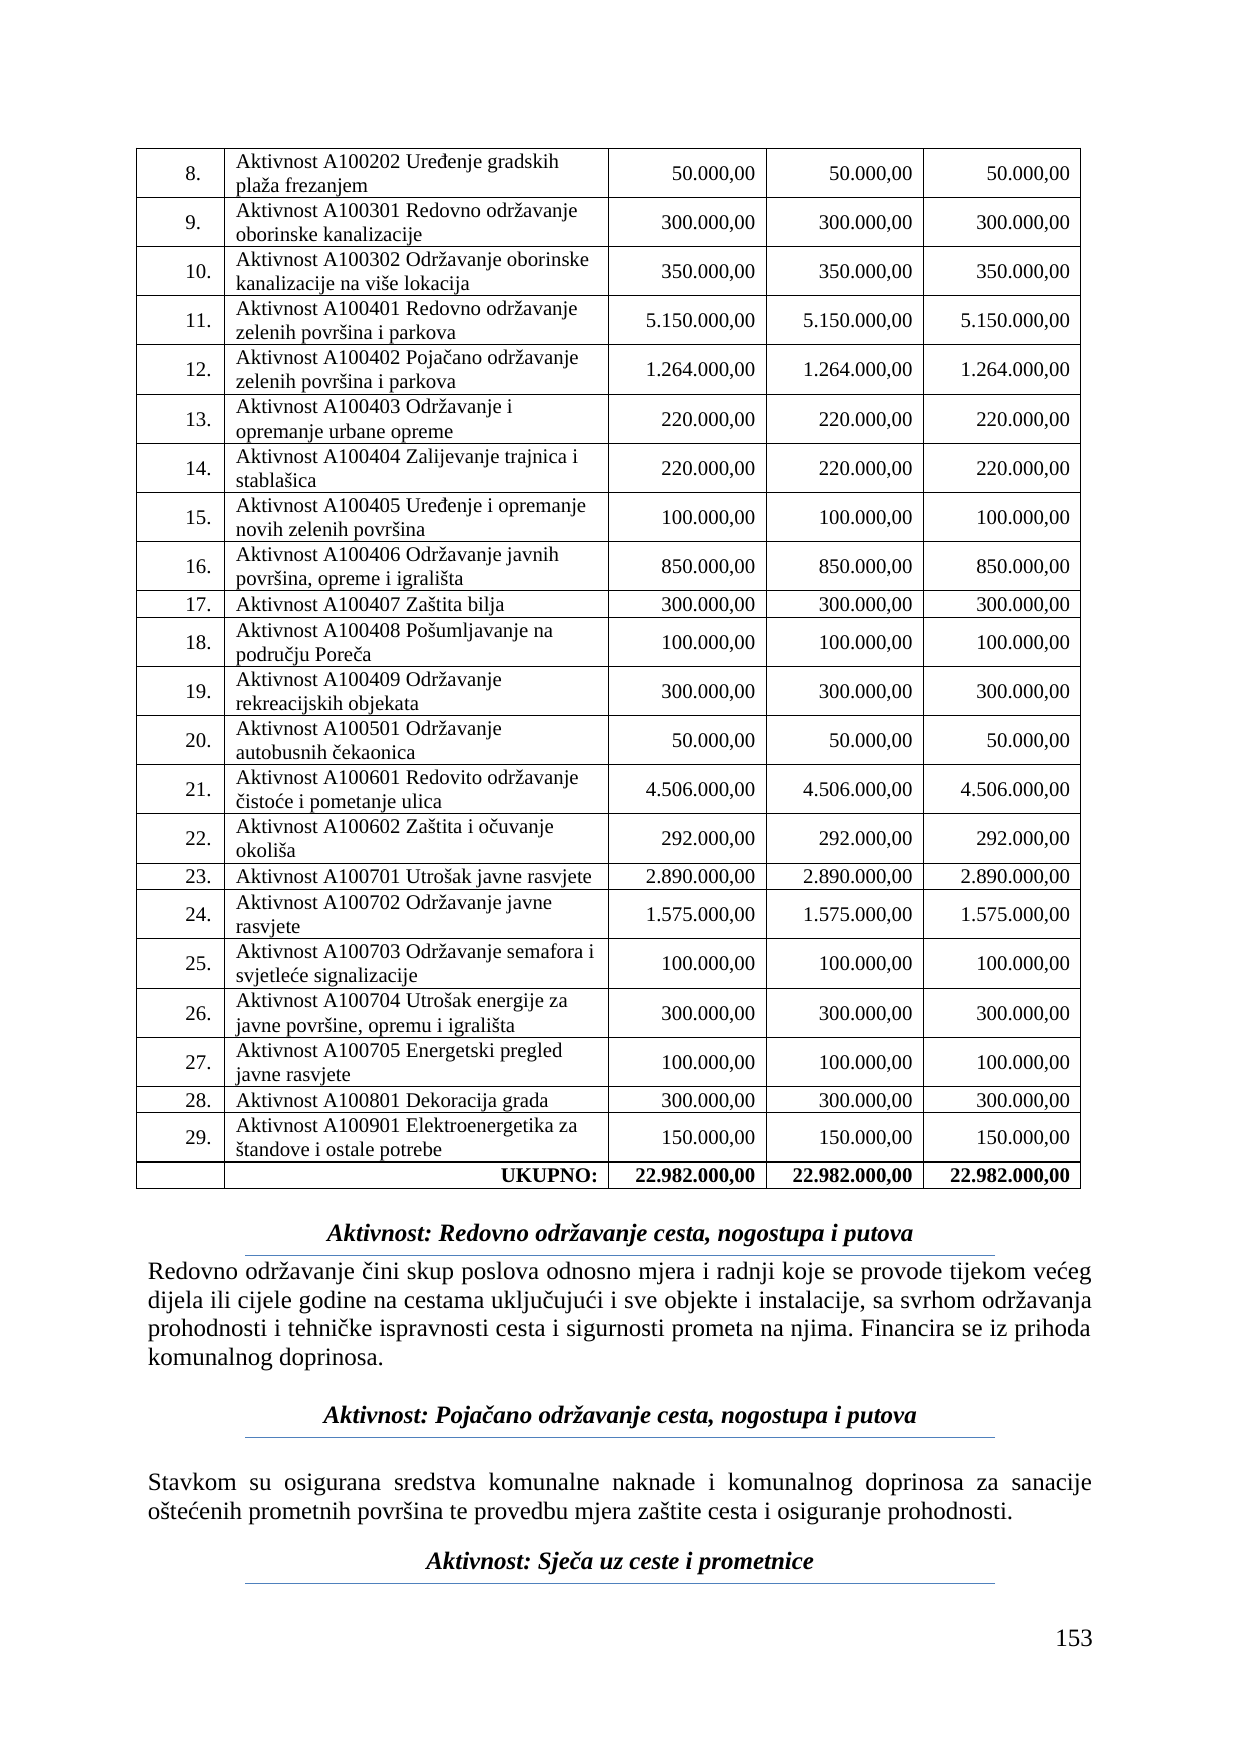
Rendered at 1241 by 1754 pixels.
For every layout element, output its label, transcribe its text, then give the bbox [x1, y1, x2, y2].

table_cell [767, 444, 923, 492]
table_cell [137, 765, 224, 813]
text Stavkom su osigurana sredstva komunalne naknade i komunalnog doprinosa za sanacije oštećenih prometnih površina te provedbu mjera zaštite cesta i osiguranje prohodnosti. [148, 1467, 1093, 1525]
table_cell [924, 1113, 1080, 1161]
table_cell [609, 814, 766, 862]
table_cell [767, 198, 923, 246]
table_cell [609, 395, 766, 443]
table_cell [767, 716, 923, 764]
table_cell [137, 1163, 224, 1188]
text Aktivnost: Pojačano održavanje cesta, nogostupa i putova [245, 1400, 995, 1437]
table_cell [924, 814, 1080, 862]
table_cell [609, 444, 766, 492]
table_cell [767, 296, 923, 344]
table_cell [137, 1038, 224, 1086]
text Redovno održavanje čini skup poslova odnosno mjera i radnji koje se provode tijekom većeg dijela ili cijele godine na cestama uključujući i sve objekte i instalacije, sa svrhom održavanja prohodnosti i tehničke ispravnosti cesta i sigurnosti prometa na njima. Financira se iz prihoda komunalnog doprinosa. [148, 1256, 1093, 1371]
text Aktivnost: Redovno održavanje cesta, nogostupa i putova [245, 1218, 995, 1255]
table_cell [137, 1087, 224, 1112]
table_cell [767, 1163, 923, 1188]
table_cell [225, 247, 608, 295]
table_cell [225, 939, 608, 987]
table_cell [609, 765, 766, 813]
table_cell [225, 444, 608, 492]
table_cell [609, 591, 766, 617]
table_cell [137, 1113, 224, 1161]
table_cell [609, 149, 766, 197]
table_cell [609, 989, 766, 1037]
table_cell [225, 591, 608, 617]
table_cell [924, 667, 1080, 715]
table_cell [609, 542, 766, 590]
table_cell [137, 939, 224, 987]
text Aktivnost: Sječa uz ceste i prometnice [245, 1546, 995, 1583]
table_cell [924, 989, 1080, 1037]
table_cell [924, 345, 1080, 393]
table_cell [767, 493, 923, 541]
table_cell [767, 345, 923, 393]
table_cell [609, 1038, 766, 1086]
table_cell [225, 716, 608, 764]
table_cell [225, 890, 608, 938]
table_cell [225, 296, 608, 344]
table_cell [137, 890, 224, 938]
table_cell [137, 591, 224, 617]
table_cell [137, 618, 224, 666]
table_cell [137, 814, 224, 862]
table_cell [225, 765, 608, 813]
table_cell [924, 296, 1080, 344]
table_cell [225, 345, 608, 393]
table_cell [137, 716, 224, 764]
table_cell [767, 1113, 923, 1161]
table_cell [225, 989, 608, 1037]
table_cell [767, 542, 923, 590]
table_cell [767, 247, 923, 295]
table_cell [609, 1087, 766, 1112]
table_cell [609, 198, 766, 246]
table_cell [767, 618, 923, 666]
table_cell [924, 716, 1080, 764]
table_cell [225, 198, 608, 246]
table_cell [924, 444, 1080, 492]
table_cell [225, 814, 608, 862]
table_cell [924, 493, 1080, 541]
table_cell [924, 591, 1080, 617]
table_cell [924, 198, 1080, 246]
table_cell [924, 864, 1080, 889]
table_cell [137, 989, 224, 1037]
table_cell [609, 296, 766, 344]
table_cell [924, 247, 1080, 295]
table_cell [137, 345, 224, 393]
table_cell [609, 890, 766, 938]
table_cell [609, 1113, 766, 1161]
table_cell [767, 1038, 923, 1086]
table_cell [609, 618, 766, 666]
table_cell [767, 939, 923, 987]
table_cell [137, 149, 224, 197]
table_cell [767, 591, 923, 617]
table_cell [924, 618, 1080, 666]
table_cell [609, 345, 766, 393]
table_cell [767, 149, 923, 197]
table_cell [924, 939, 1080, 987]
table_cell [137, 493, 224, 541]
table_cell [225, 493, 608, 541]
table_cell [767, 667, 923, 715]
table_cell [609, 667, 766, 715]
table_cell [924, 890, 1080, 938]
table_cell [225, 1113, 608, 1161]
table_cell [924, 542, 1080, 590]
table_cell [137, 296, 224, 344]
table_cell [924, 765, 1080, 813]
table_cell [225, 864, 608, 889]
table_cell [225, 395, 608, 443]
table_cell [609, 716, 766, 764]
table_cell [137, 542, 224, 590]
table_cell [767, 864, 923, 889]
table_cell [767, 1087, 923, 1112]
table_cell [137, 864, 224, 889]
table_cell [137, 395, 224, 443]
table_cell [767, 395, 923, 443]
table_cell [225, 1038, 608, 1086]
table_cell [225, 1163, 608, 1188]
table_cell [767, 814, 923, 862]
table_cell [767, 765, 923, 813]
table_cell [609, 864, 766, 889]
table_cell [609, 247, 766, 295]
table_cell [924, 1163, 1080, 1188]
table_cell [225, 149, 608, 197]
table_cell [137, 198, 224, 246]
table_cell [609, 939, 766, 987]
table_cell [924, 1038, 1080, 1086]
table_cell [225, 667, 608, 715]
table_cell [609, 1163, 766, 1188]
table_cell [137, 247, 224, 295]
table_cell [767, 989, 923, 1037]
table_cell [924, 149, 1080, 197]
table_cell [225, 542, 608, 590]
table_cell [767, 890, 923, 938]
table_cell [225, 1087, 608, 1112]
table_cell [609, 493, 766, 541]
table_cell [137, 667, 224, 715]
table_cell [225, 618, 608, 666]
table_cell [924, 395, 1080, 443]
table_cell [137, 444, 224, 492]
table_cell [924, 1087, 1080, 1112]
